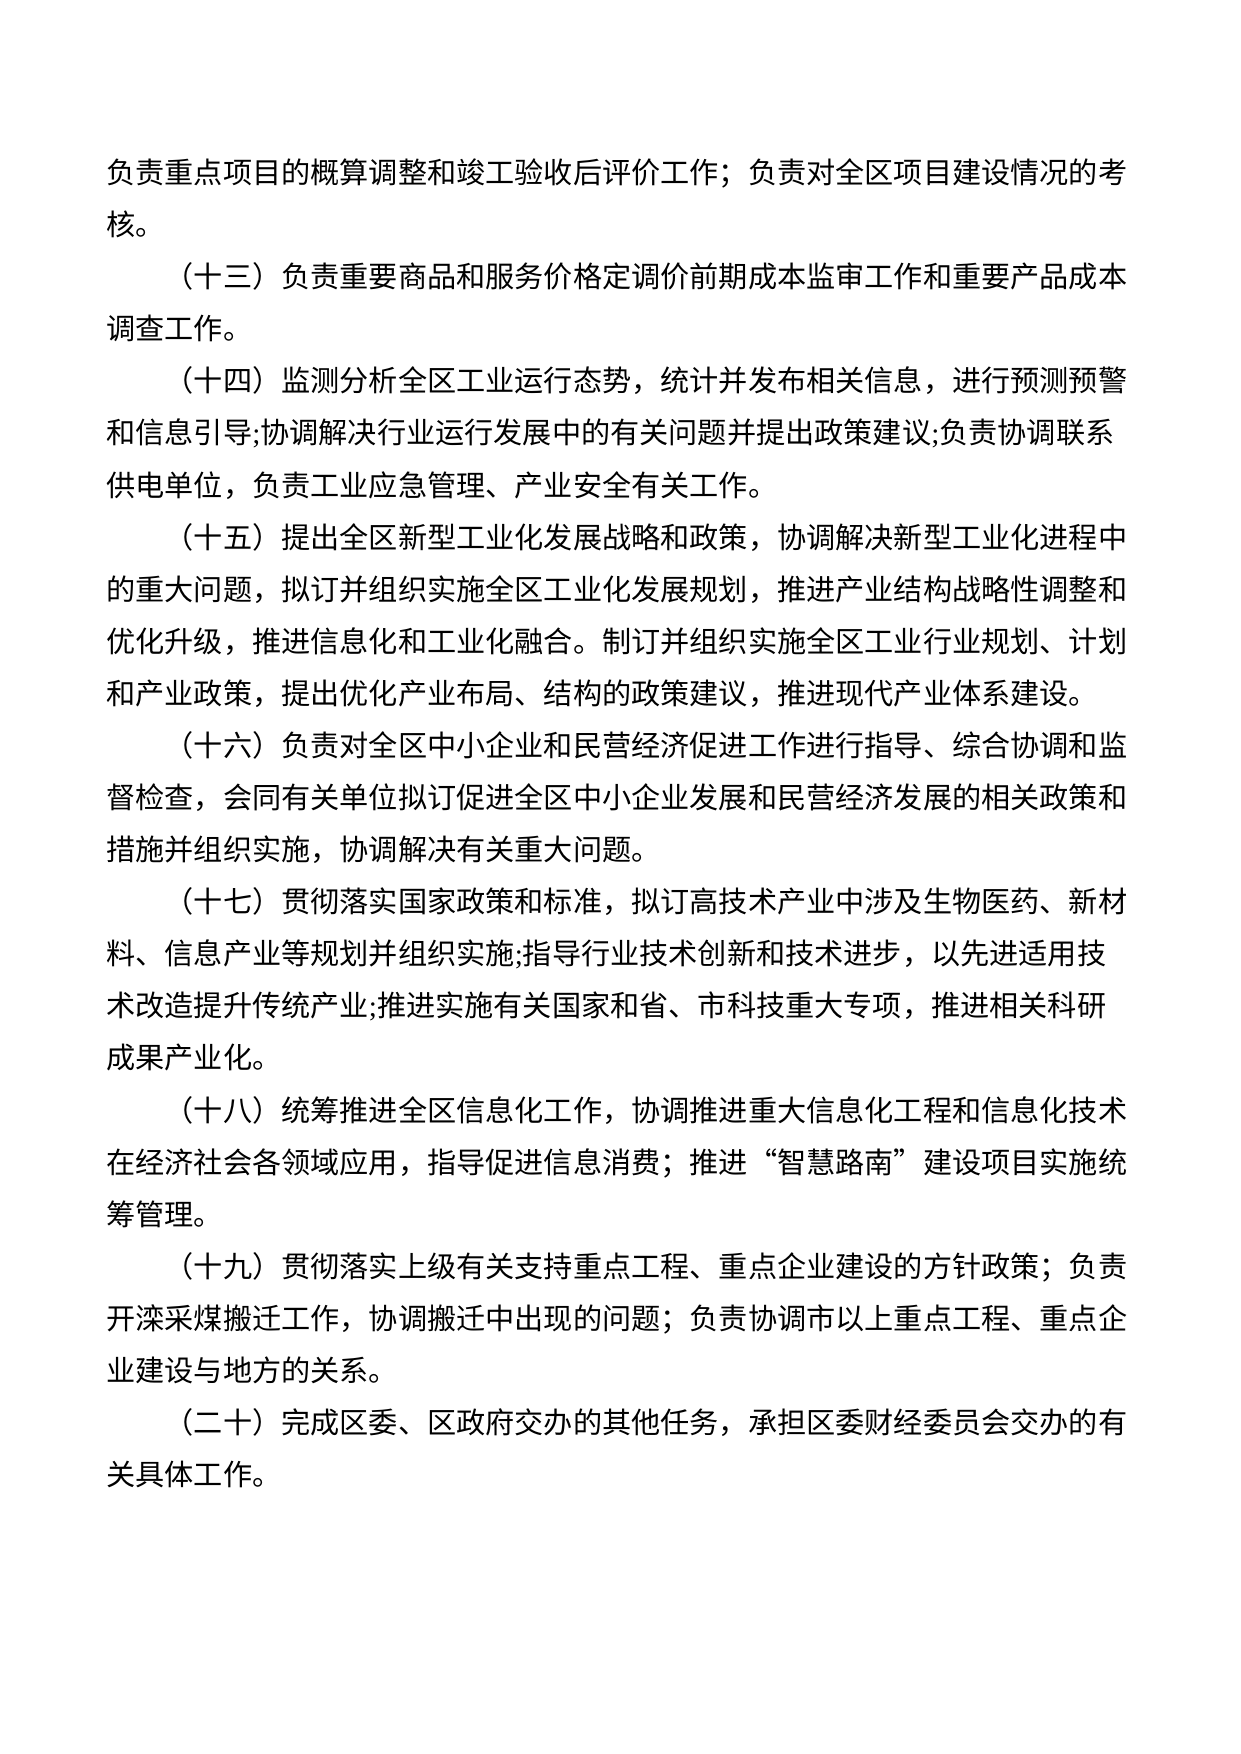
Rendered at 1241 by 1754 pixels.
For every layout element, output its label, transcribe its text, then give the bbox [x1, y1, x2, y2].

text （十六）负责对全区中小企业和民营经济促进工作进行指导、综合协调和监督检查，会同有关单位拟订促进全区中小企业发展和民营经济发展的相关政策和措施并组织实施，协调解决有关重大问题。 [106, 715, 1134, 871]
text （十五）提出全区新型工业化发展战略和政策，协调解决新型工业化进程中的重大问题，拟订并组织实施全区工业化发展规划，推进产业结构战略性调整和优化升级，推进信息化和工业化融合。制订并组织实施全区工业行业规划、计划和产业政策，提出优化产业布局、结构的政策建议，推进现代产业体系建设。 [106, 506, 1134, 715]
text （十三）负责重要商品和服务价格定调价前期成本监审工作和重要产品成本调查工作。 [106, 246, 1134, 350]
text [106, 142, 1134, 246]
text （十四）监测分析全区工业运行态势，统计并发布相关信息，进行预测预警和信息引导;协调解决行业运行发展中的有关问题并提出政策建议;负责协调联系供电单位，负责工业应急管理、产业安全有关工作。 [106, 350, 1134, 506]
text （十九）贯彻落实上级有关支持重点工程、重点企业建设的方针政策；负责开滦采煤搬迁工作，协调搬迁中出现的问题；负责协调市以上重点工程、重点企业建设与地方的关系。 [106, 1236, 1134, 1392]
text （二十）完成区委、区政府交办的其他任务，承担区委财经委员会交办的有关具体工作。 [106, 1392, 1134, 1496]
text （十七）贯彻落实国家政策和标准，拟订高技术产业中涉及生物医药、新材料、信息产业等规划并组织实施;指导行业技术创新和技术进步，以先进适用技术改造提升传统产业;推进实施有关国家和省、市科技重大专项，推进相关科研成果产业化。 [106, 871, 1134, 1079]
text （十八）统筹推进全区信息化工作，协调推进重大信息化工程和信息化技术在经济社会各领域应用，指导促进信息消费；推进“智慧路南”建设项目实施统筹管理。 [106, 1079, 1134, 1236]
